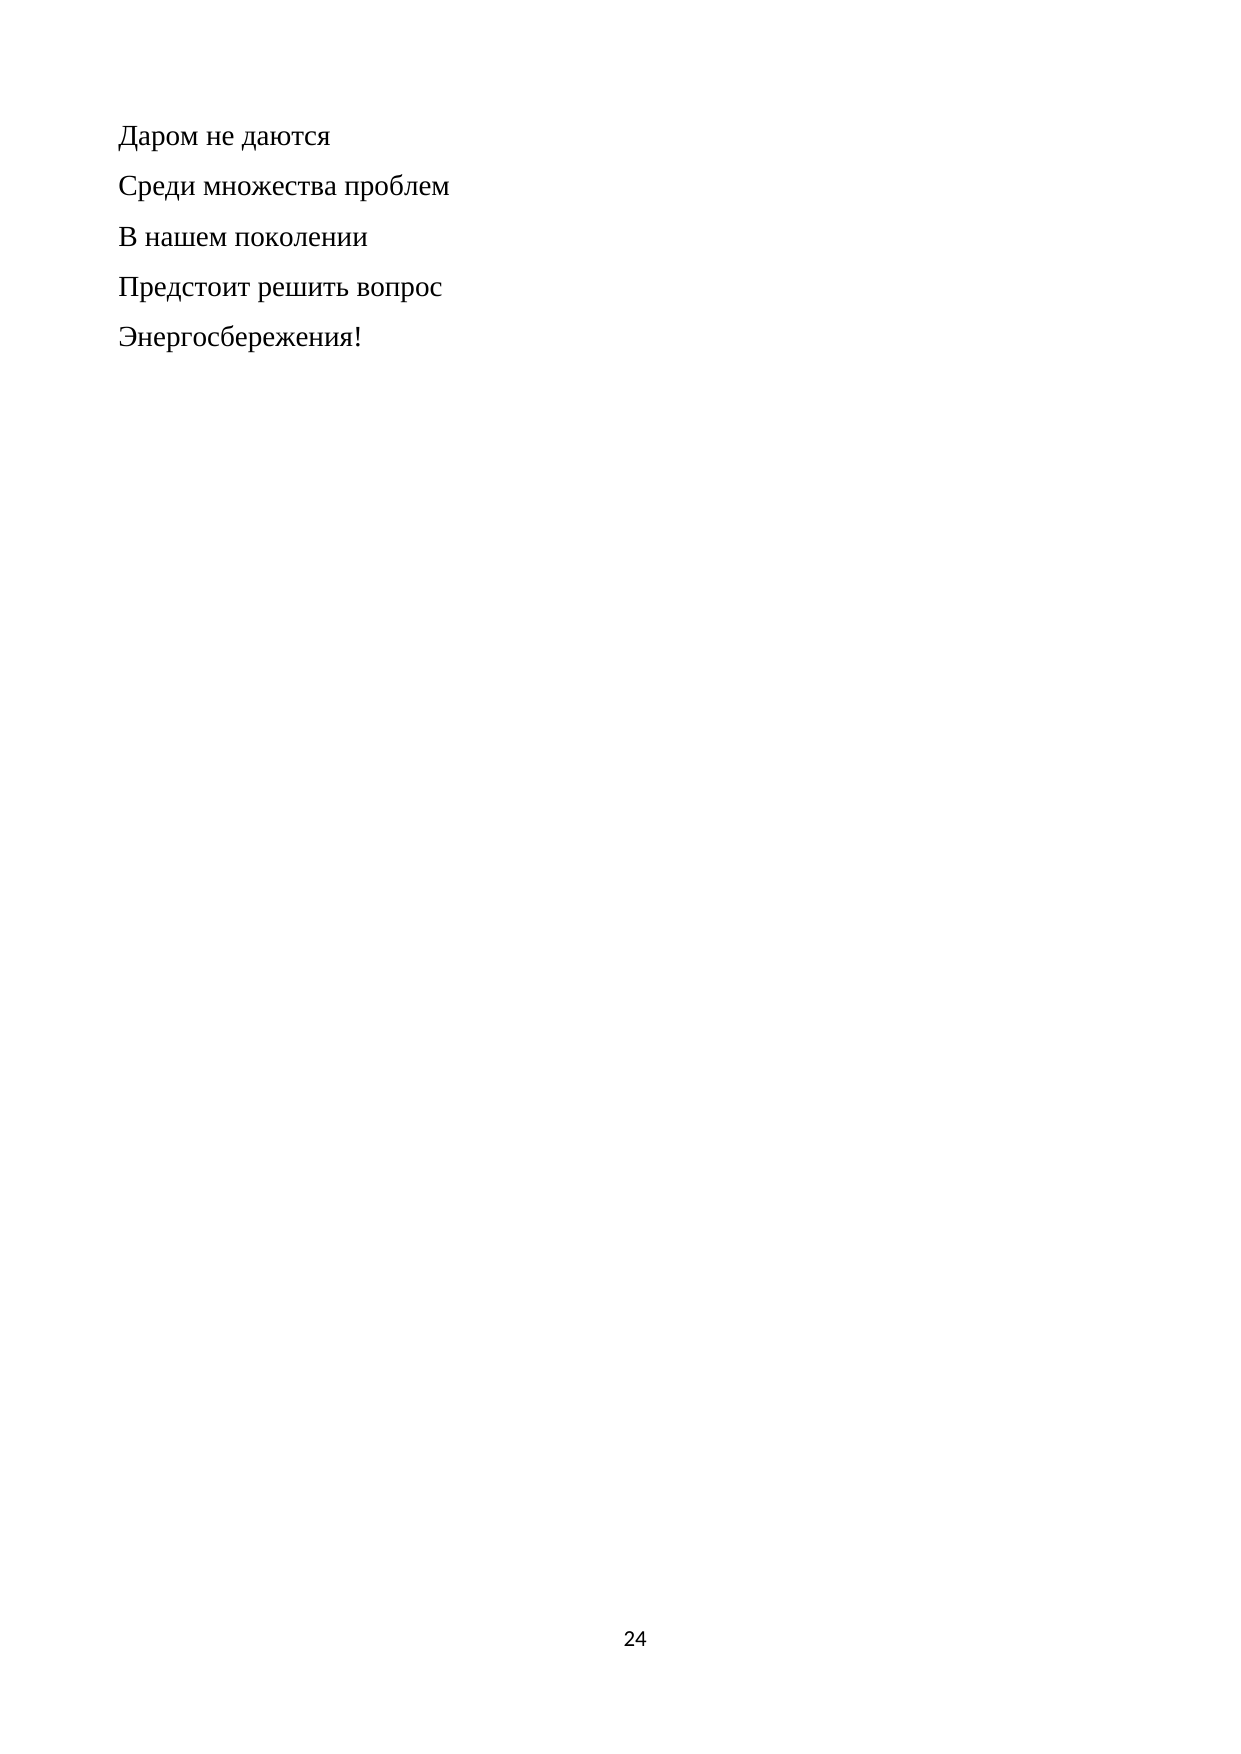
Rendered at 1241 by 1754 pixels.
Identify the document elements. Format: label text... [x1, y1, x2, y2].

text Среди множества проблем [118, 168, 1152, 202]
text Энергосбережения! [118, 319, 1152, 353]
text Даром не даются [118, 118, 1152, 152]
text Предстоит решить вопрос [118, 269, 1152, 303]
text В нашем поколении [118, 219, 1152, 252]
